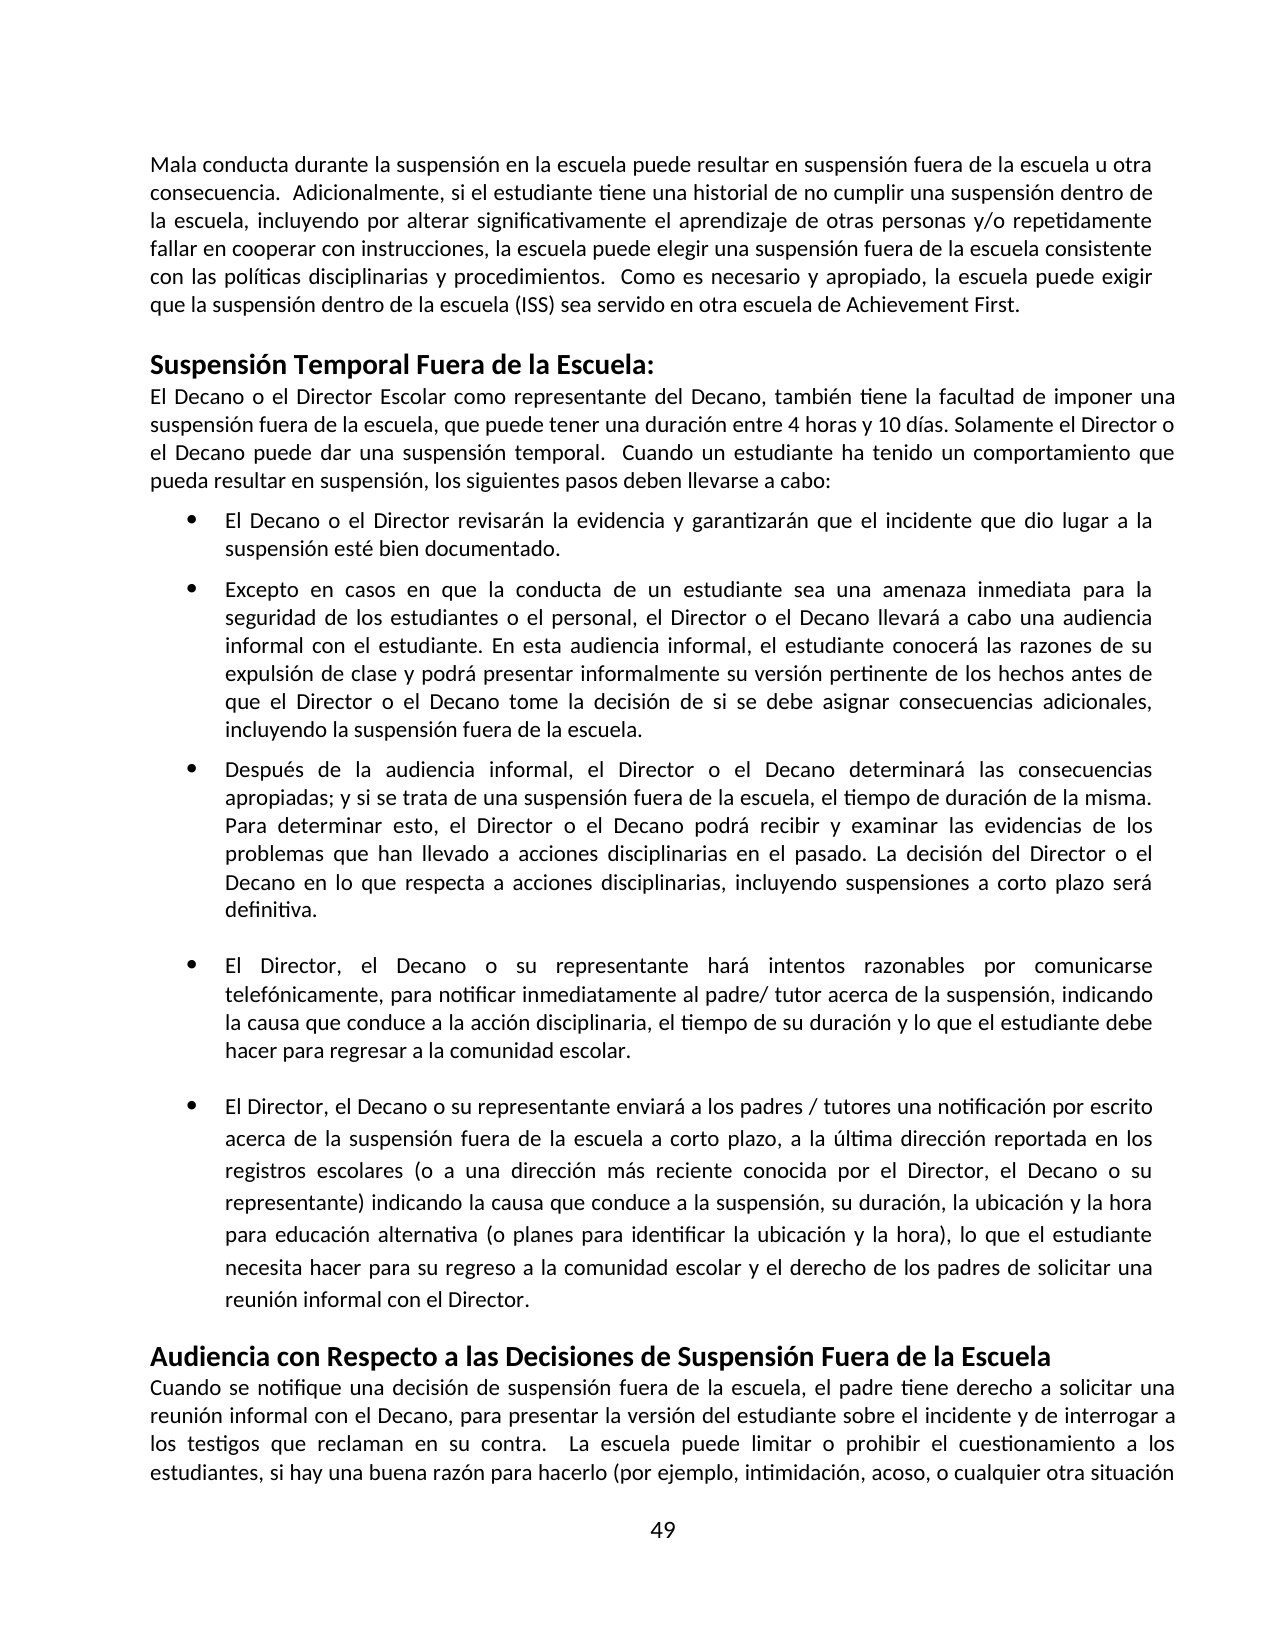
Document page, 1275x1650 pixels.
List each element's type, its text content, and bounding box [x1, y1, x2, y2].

text Mala conducta durante la suspensión en la escuela puede resultar en suspensión fuera de la escuela u otra consecuencia. Adicionalmente, si el estudiante tiene una historial de no cumplir una suspensión dentro de la escuela, incluyendo por alterar significativamente el aprendizaje de otras personas y/o repetidamente fallar en cooperar con instrucciones, la escuela puede elegir una suspensión fuera de la escuela consistente con las políticas disciplinarias y procedimientos. Como es necesario y apropiado, la escuela puede exigir que la suspensión dentro de la escuela (ISS) sea servido en otra escuela de Achievement First. [150, 150, 1153, 318]
text El Decano o el Director Escolar como representante del Decano, también tiene la facultad de imponer una suspensión fuera de la escuela, que puede tener una duración entre 4 horas y 10 días. Solamente el Director o el Decano puede dar una suspensión temporal. Cuando un estudiante ha tenido un comportamiento que pueda resultar en suspensión, los siguientes pasos deben llevarse a cabo: [150, 382, 1176, 494]
list Excepto en casos en que la conducta de un estudiante sea una amenaza inmediata para la seguridad de los estudiantes o el personal, el Director o el Decano llevará a cabo una audiencia informal con el estudiante. En esta audiencia informal, el estudiante conocerá las razones de su expulsión de clase y podrá presentar informalmente su versión pertinente de los hechos antes de que el Director o el Decano tome la decisión de si se debe asignar consecuencias adicionales, incluyendo la suspensión fuera de la escuela. [187, 575, 1153, 743]
list El Director, el Decano o su representante enviará a los padres / tutores una notificación por escrito acerca de la suspensión fuera de la escuela a corto plazo, a la última dirección reportada en los registros escolares (o a una dirección más reciente conocida por el Director, el Decano o su representante) indicando la causa que conduce a la suspensión, su duración, la ubicación y la hora para educación alternativa (o planes para identificar la ubicación y la hora), lo que el estudiante necesita hacer para su regreso a la comunidad escolar y el derecho de los padres de solicitar una reunión informal con el Director. [187, 1092, 1153, 1313]
list El Decano o el Director revisarán la evidencia y garantizarán que el incidente que dio lugar a la suspensión esté bien documentado. [187, 506, 1153, 562]
list Después de la audiencia informal, el Director o el Decano determinará las consecuencias apropiadas; y si se trata de una suspensión fuera de la escuela, el tiempo de duración de la misma. Para determinar esto, el Director o el Decano podrá recibir y examinar las evidencias de los problemas ​​que han llevado a acciones disciplinarias en el pasado. La decisión del Director o el Decano en lo que respecta a acciones disciplinarias, incluyendo suspensiones a corto plazo será definitiva. [187, 756, 1153, 924]
list El Director, el Decano o su representante hará intentos razonables por comunicarse telefónicamente, para notificar inmediatamente al padre/ tutor acerca de la suspensión, indicando la causa que conduce a la acción disciplinaria, el tiempo de su duración y lo que el estudiante debe hacer para regresar a la comunidad escolar. [187, 952, 1153, 1064]
text Audiencia con Respecto a las Decisiones de Suspensión Fuera de la Escuela [150, 1338, 1176, 1373]
text Suspensión Temporal Fuera de la Escuela: [150, 346, 1176, 382]
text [150, 1373, 1176, 1486]
